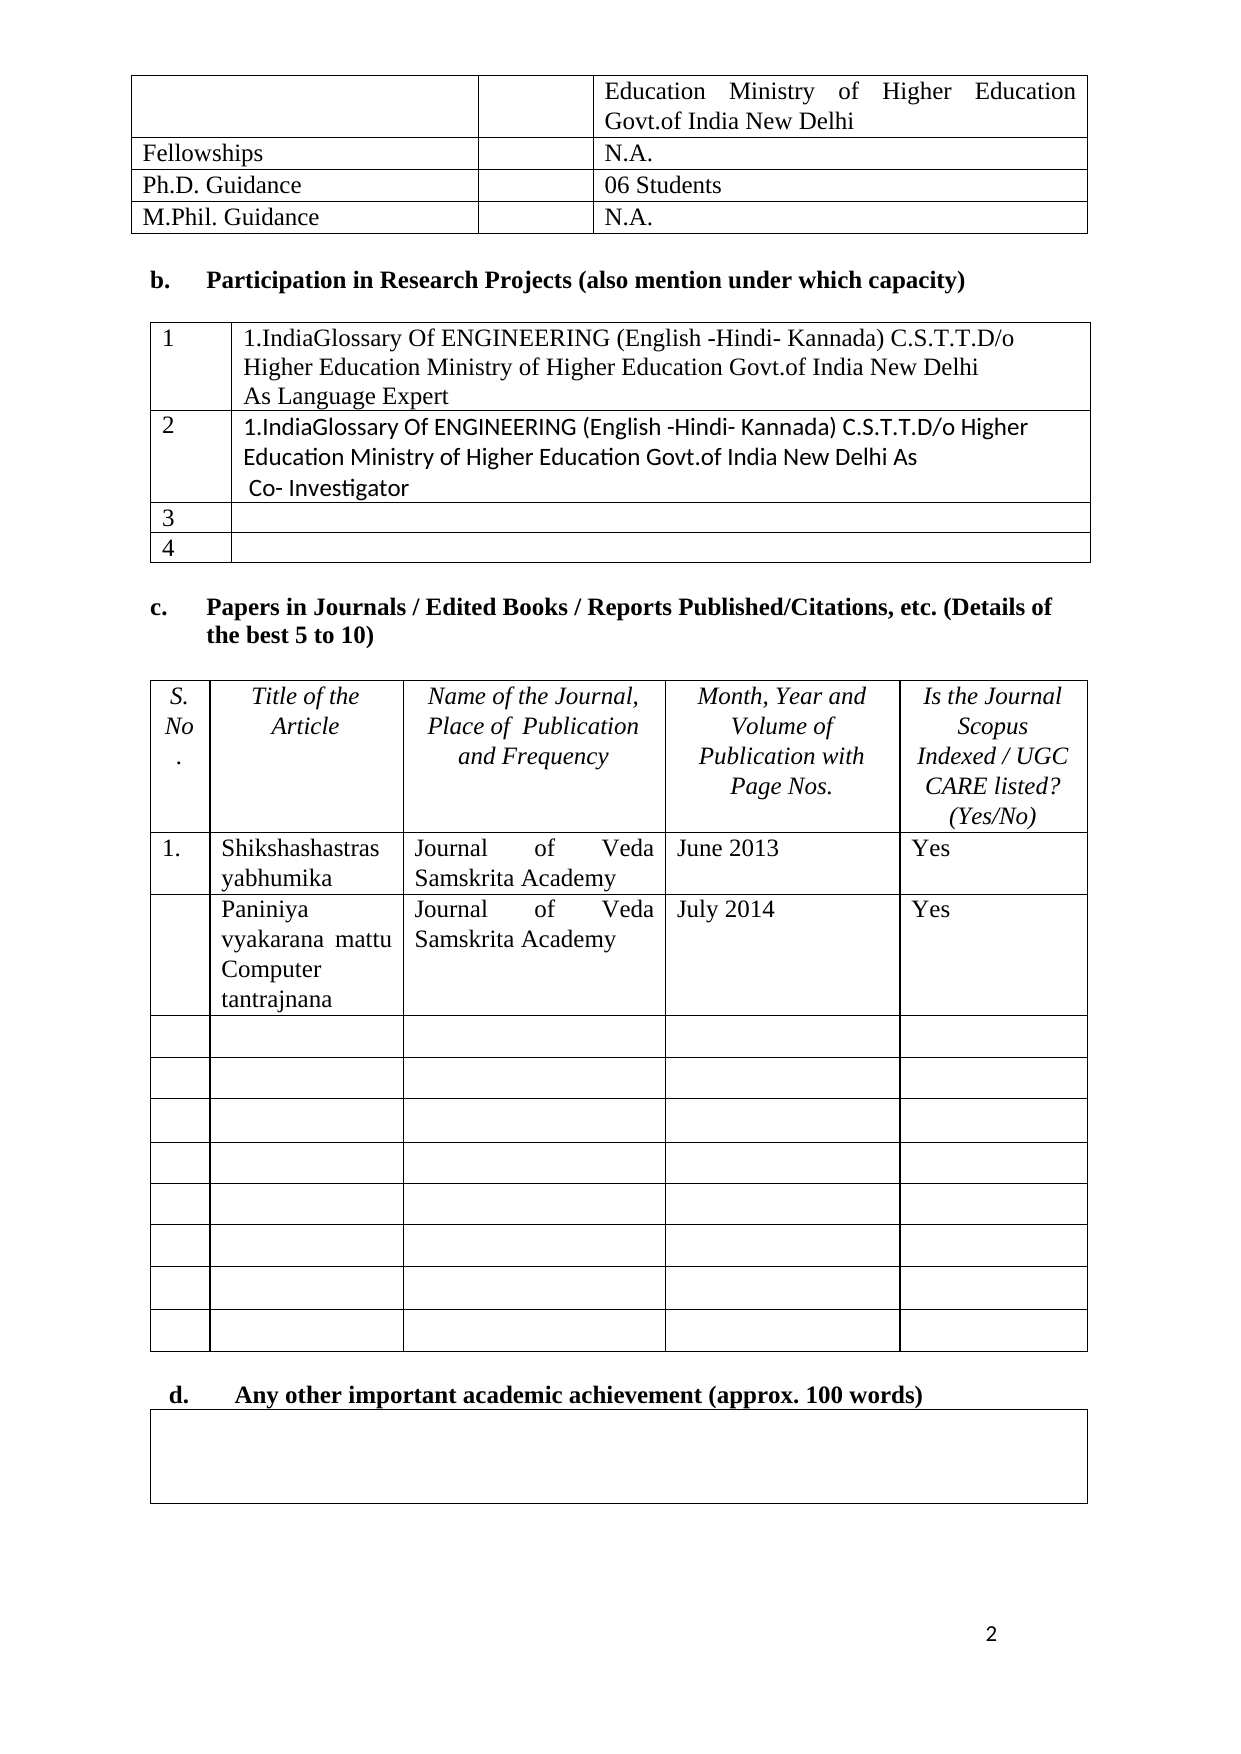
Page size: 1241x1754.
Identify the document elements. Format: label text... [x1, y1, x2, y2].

table_cell [666, 1184, 899, 1224]
table_cell 1.IndiaGlossary Of ENGINEERING (English -Hindi- Kannada) C.S.T.T.D/o Higher Education Ministry of Higher Education Govt.of India New Delhi As Co- Investigator [232, 411, 1090, 502]
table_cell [594, 76, 1087, 137]
table_cell July 2014 [666, 895, 899, 1015]
table_cell N.A. [594, 138, 1087, 169]
table_cell [901, 1184, 1087, 1224]
table_cell [404, 1099, 665, 1142]
table_cell [404, 1143, 665, 1183]
table_cell [666, 1058, 899, 1098]
table_header 1.IndiaGlossary Of ENGINEERING (English -Hindi- Kannada) C.S.T.T.D/o Higher Education Ministry of Higher Education Govt.of India New Delhi As Language Expert [232, 323, 1090, 409]
table_cell [479, 76, 593, 137]
table_cell [151, 1184, 209, 1224]
table_cell [901, 1058, 1087, 1098]
table_cell [666, 1225, 899, 1266]
table_cell [479, 170, 593, 201]
table_cell Yes [901, 833, 1087, 893]
table_header [151, 1410, 1087, 1503]
table_cell [404, 1184, 665, 1224]
table_cell [151, 1225, 209, 1266]
list Papers in Journals / Edited Books / Reports Published/Citations, etc. (Details of the best 5 to 10) [150, 592, 1059, 649]
table_cell [479, 202, 593, 233]
table_cell [666, 1143, 899, 1183]
table_cell [151, 1310, 209, 1351]
table_cell [404, 1016, 665, 1057]
list Participation in Research Projects (also mention under which capacity) [150, 265, 1090, 293]
table_cell [666, 1267, 899, 1309]
table_cell Journal of Veda Samskrita Academy [404, 895, 665, 1015]
table_cell [151, 1016, 209, 1057]
table_cell [404, 1310, 665, 1351]
table_cell M.Phil. Guidance [132, 202, 478, 233]
table_cell [901, 1143, 1087, 1183]
table_cell Ph.D. Guidance [132, 170, 478, 201]
table_cell June 2013 [666, 833, 899, 893]
table_cell 1. [151, 833, 209, 893]
table_header Is the Journal Scopus Indexed / UGC CARE listed? (Yes/No) [901, 681, 1087, 832]
list Any other important academic achievement (approx. 100 words) [169, 1380, 1090, 1409]
table_cell [211, 1143, 403, 1183]
table_cell [404, 1225, 665, 1266]
table_cell Shikshashastrasyabhumika [211, 833, 403, 893]
table_cell [666, 1310, 899, 1351]
table_cell [232, 503, 1090, 532]
table_cell [404, 1058, 665, 1098]
table_cell [151, 895, 209, 1015]
table_header Title of the Article [211, 681, 403, 832]
table_cell [211, 1058, 403, 1098]
table_cell [151, 1058, 209, 1098]
table_cell Journal of Veda Samskrita Academy [404, 833, 665, 893]
table_cell [151, 1143, 209, 1183]
table_cell [479, 138, 593, 169]
table_cell [666, 1016, 899, 1057]
table_cell [211, 1099, 403, 1142]
table_cell [211, 1184, 403, 1224]
table_cell [901, 1310, 1087, 1351]
table_cell [211, 1267, 403, 1309]
table_cell [211, 1016, 403, 1057]
table_cell 4 [151, 533, 231, 562]
table_cell [404, 1267, 665, 1309]
table_cell 3 [151, 503, 231, 532]
table_header Month, Year and Volume of Publication with Page Nos. [666, 681, 899, 832]
table_header S. No. [151, 681, 209, 832]
table_cell [901, 1267, 1087, 1309]
table_cell 2 [151, 411, 231, 502]
table_cell [901, 1099, 1087, 1142]
table_cell [151, 1099, 209, 1142]
table_cell N.A. [594, 202, 1087, 233]
table_cell Paniniya vyakarana mattu Computer tantrajnana [211, 895, 403, 1015]
table_cell [901, 1016, 1087, 1057]
table_header Name of the Journal, Place of Publication and Frequency [404, 681, 665, 832]
table_cell Yes [901, 895, 1087, 1015]
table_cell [132, 76, 478, 137]
table_cell 06 Students [594, 170, 1087, 201]
table_cell [666, 1099, 899, 1142]
table_header 1 [151, 323, 231, 409]
table_cell Fellowships [132, 138, 478, 169]
table_cell [211, 1310, 403, 1351]
table_cell [211, 1225, 403, 1266]
table_cell [901, 1225, 1087, 1266]
table_cell [232, 533, 1090, 562]
table_cell [151, 1267, 209, 1309]
